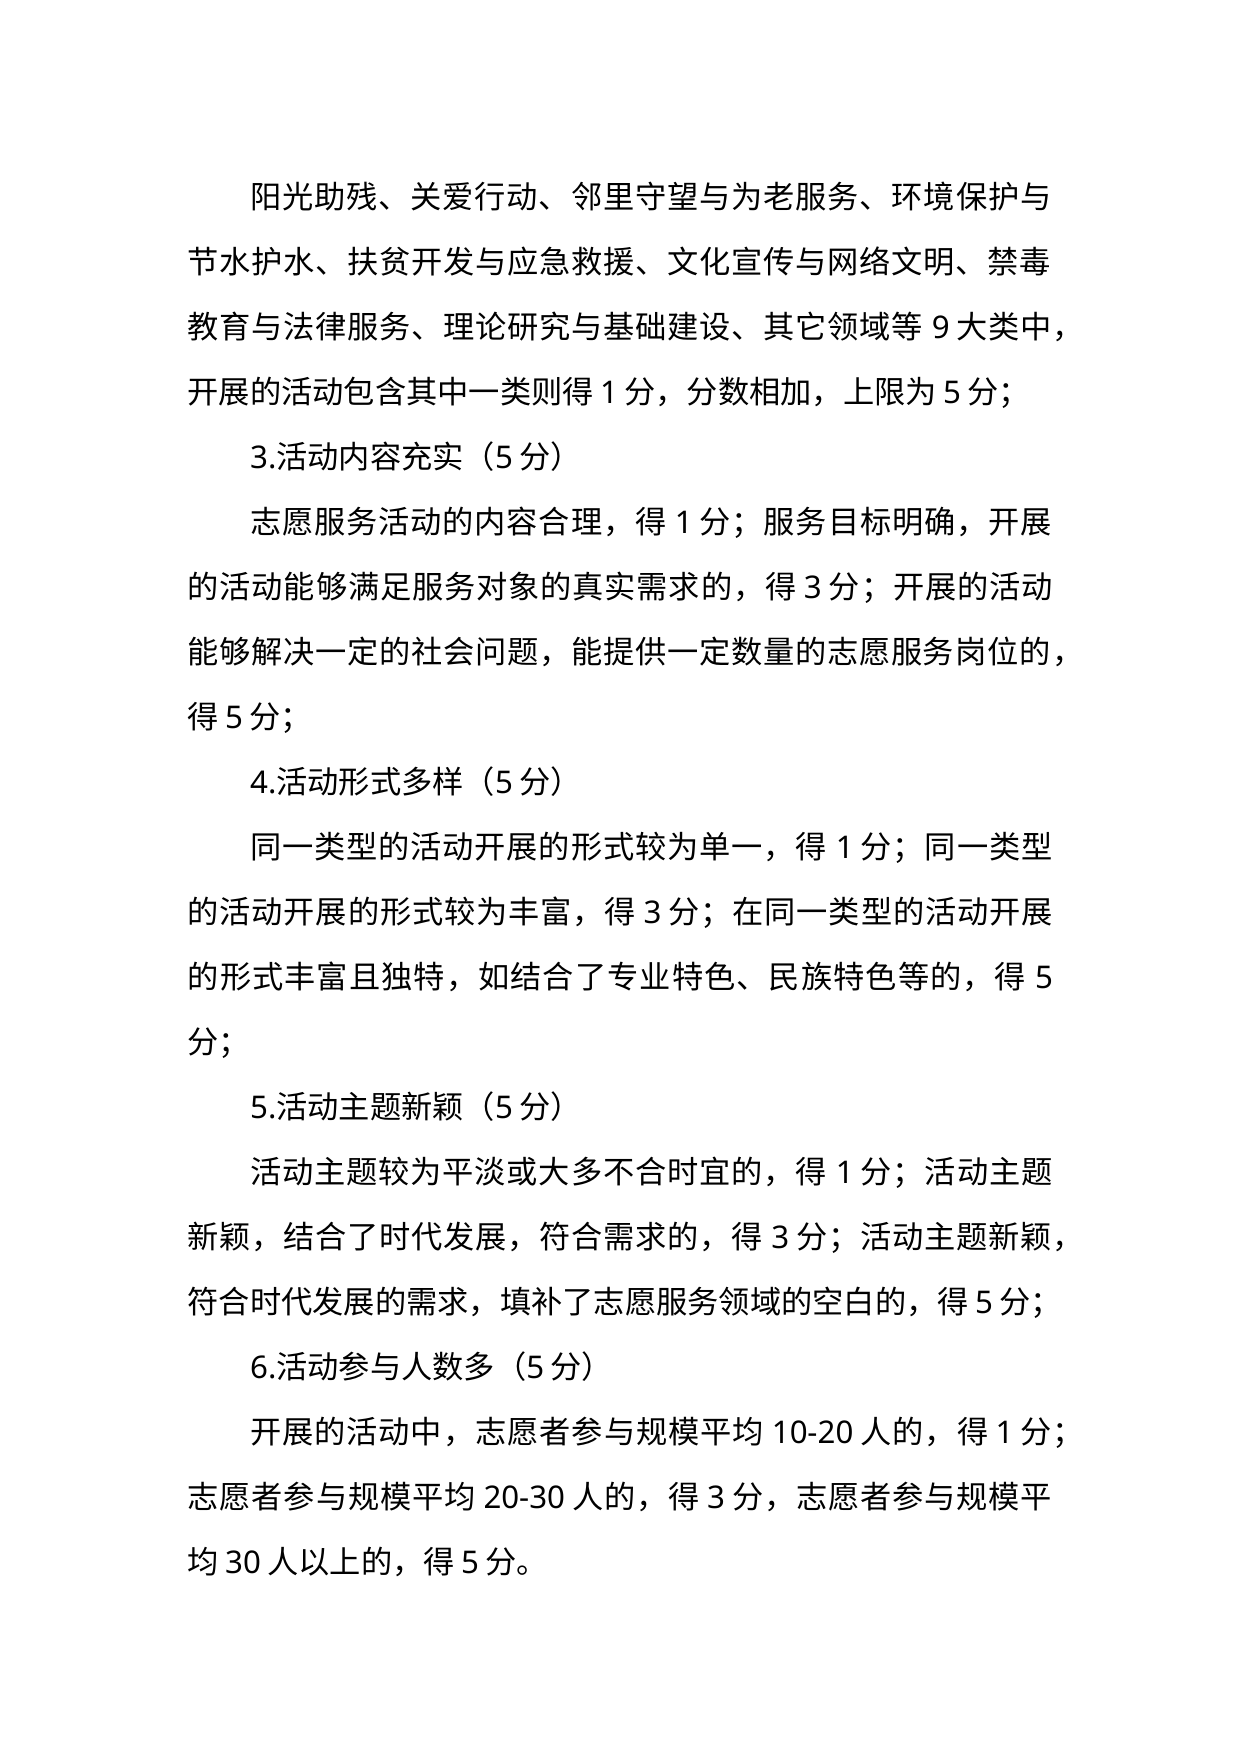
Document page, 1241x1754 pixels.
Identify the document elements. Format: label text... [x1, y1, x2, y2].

text 6.活动参与人数多（5分） [187, 1332, 1053, 1397]
text 开展的活动中，志愿者参与规模平均10-20人的，得1分；志愿者参与规模平均20-30人的，得3分，志愿者参与规模平均30人以上的，得5分。 [187, 1397, 1053, 1592]
text 活动主题较为平淡或大多不合时宜的，得1分；活动主题新颖，结合了时代发展，符合需求的，得3分；活动主题新颖，符合时代发展的需求，填补了志愿服务领域的空白的，得5分； [187, 1137, 1053, 1332]
text 阳光助残、关爱行动、邻里守望与为老服务、环境保护与节水护水、扶贫开发与应急救援、文化宣传与网络文明、禁毒教育与法律服务、理论研究与基础建设、其它领域等9大类中，开展的活动包含其中一类则得1分，分数相加，上限为5分； [187, 162, 1053, 422]
text 同一类型的活动开展的形式较为单一，得1分；同一类型的活动开展的形式较为丰富，得3分；在同一类型的活动开展的形式丰富且独特，如结合了专业特色、民族特色等的，得5分； [187, 812, 1053, 1072]
text 5.活动主题新颖（5分） [187, 1072, 1053, 1137]
text 4.活动形式多样（5分） [187, 747, 1053, 812]
text 3.活动内容充实（5分） [187, 422, 1053, 487]
text 志愿服务活动的内容合理，得1分；服务目标明确，开展的活动能够满足服务对象的真实需求的，得3分；开展的活动能够解决一定的社会问题，能提供一定数量的志愿服务岗位的，得5分； [187, 487, 1053, 747]
